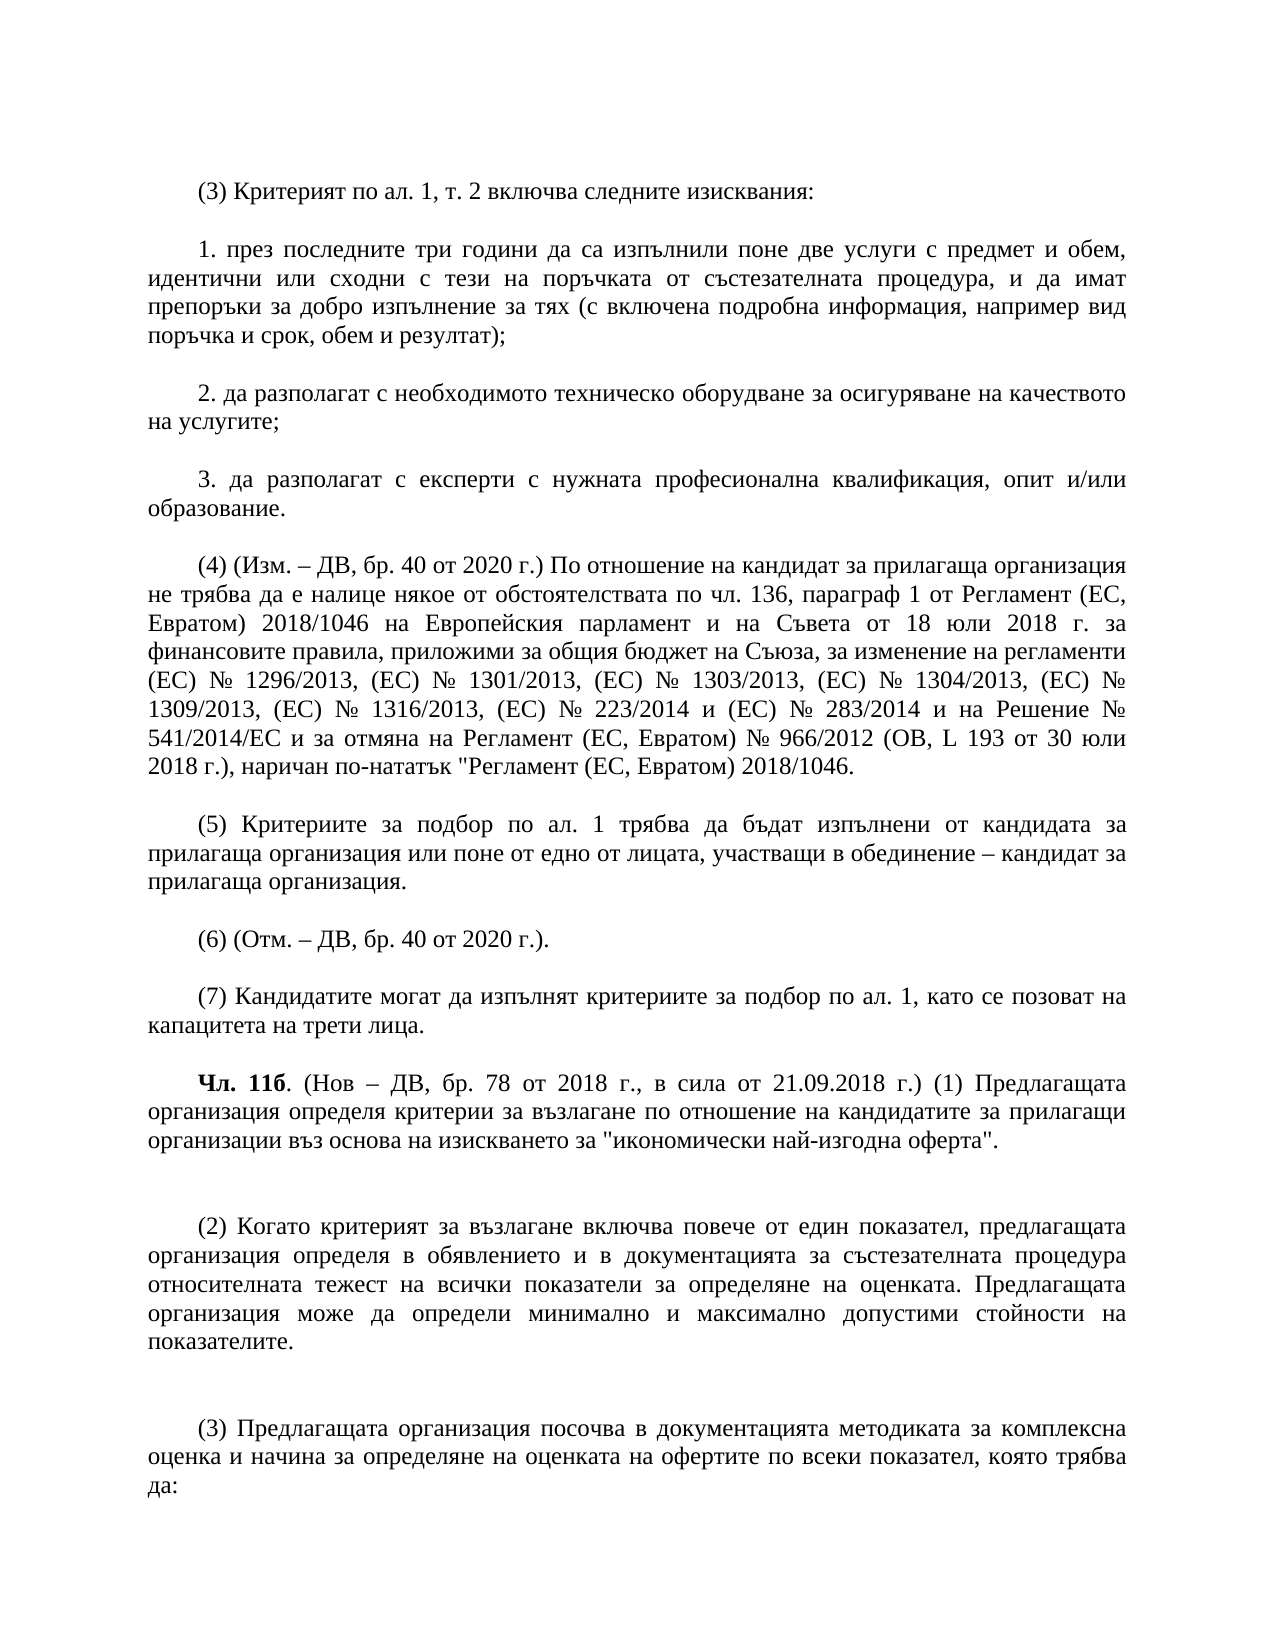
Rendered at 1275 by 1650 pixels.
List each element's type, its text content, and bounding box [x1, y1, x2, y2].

text (3) Критерият по ал. 1, т. 2 включва следните изисквания: [148, 176, 1127, 205]
text (2) Когато критерият за възлагане включва повече от един показател, предлагащата организация определя в обявлението и в документацията за състезателната процедура относителната тежест на всички показатели за определяне на оценката. Предлагащата организация може да определи минимално и максимално допустими стойности на показателите. [148, 1211, 1127, 1355]
text (3) Предлагащата организация посочва в документацията методиката за комплексна оценка и начина за определяне на оценката на офертите по всеки показател, която трябва да: [148, 1413, 1127, 1499]
text Чл. 11б. (Нов – ДВ, бр. 78 от 2018 г., в сила от 21.09.2018 г.) (1) Предлагащата организация определя критерии за възлагане по отношение на кандидатите за прилагащи организации въз основа на изискването за "икономически най-изгодна оферта". [148, 1068, 1127, 1154]
text 3. да разполагат с експерти с нужната професионална квалификация, опит и/или образование. [148, 464, 1127, 521]
text (7) Кандидатите могат да изпълнят критериите за подбор по ал. 1, като се позоват на капацитета на трети лица. [148, 981, 1127, 1039]
text (4) (Изм. – ДВ, бр. 40 от 2020 г.) По отношение на кандидат за прилагаща организация не трябва да е налице някое от обстоятелствата по чл. 136, параграф 1 от Регламент (ЕС, Евратом) 2018/1046 на Европейския парламент и на Съвета от 18 юли 2018 г. за финансовите правила, приложими за общия бюджет на Съюза, за изменение на регламенти (ЕС) № 1296/2013, (ЕС) № 1301/2013, (ЕС) № 1303/2013, (ЕС) № 1304/2013, (ЕС) № 1309/2013, (ЕС) № 1316/2013, (ЕС) № 223/2014 и (ЕС) № 283/2014 и на Решение № 541/2014/ЕС и за отмяна на Регламент (ЕС, Евратом) № 966/2012 (OB, L 193 от 30 юли 2018 г.), наричан по-нататък "Регламент (ЕС, Евратом) 2018/1046. [148, 550, 1127, 780]
text 2. да разполагат с необходимото техническо оборудване за осигуряване на качеството на услугите; [148, 378, 1127, 435]
text (5) Критериите за подбор по ал. 1 трябва да бъдат изпълнени от кандидата за прилагаща организация или поне от едно от лицата, участващи в обединение – кандидат за прилагаща организация. [148, 809, 1127, 895]
text (6) (Отм. – ДВ, бр. 40 от 2020 г.). [148, 924, 1127, 953]
text 1. през последните три години да са изпълнили поне две услуги с предмет и обем, идентични или сходни с тези на поръчката от състезателната процедура, и да имат препоръки за добро изпълнение за тях (с включена подробна информация, например вид поръчка и срок, обем и резултат); [148, 234, 1127, 349]
